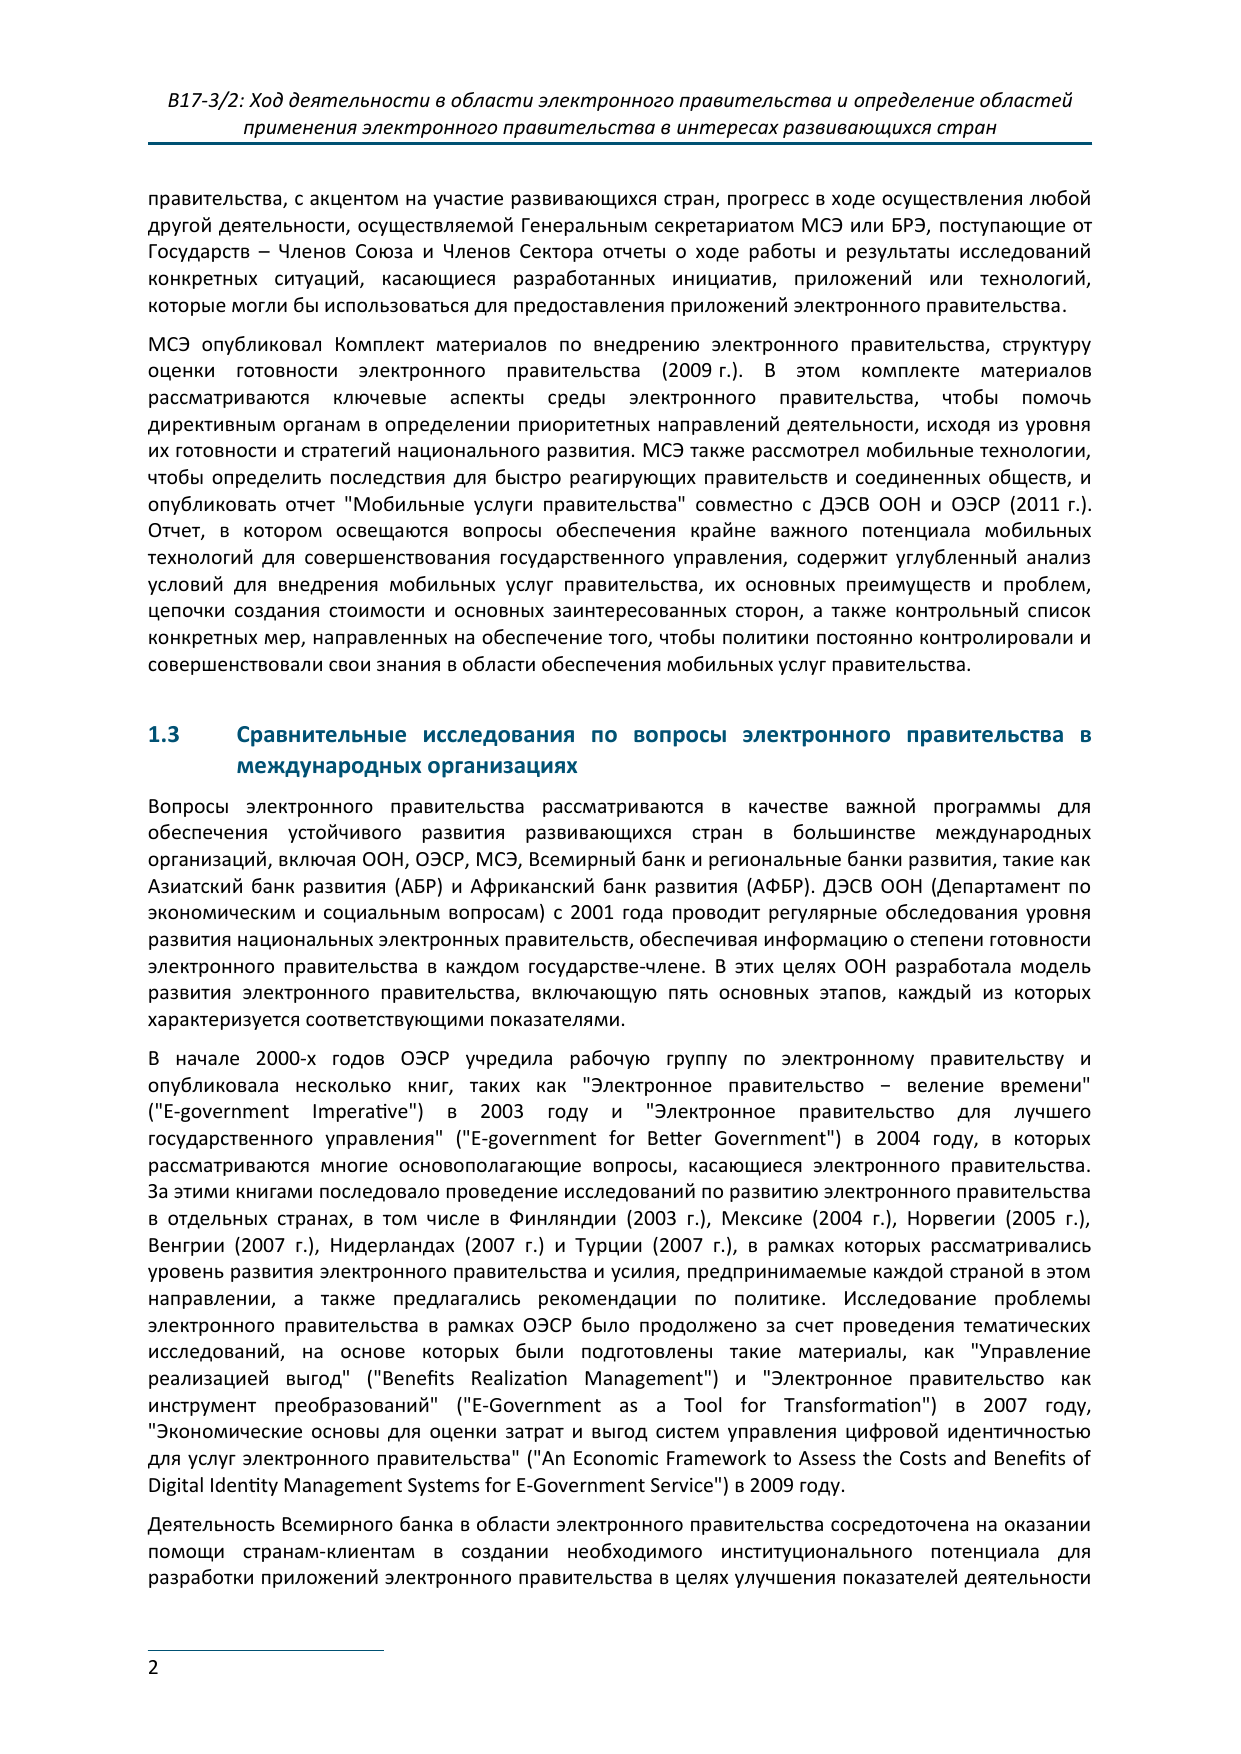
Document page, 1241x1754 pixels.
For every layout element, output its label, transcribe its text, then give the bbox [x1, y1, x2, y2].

text МСЭ опубликовал Комплект материалов по внедрению электронного правительства, структуру оценки готовности электронного правительства (2009 г.). В этом комплекте материалов рассматриваются ключевые аспекты среды электронного правительства, чтобы помочь директивным органам в определении приоритетных направлений деятельности, исходя из уровня их готовности и стратегий национального развития. МСЭ также рассмотрел мобильные технологии, чтобы определить последствия для быстро реагирующих правительств и соединенных обществ, и опубликовать отчет "Мобильные услуги правительства" совместно с ДЭСВ ООН и ОЭСР (2011 г.). Отчет, в котором освещаются вопросы обеспечения крайне важного потенциала мобильных технологий для совершенствования государственного управления, содержит углубленный анализ условий для внедрения мобильных услуг правительства, их основных преимуществ и проблем, цепочки создания стоимости и основных заинтересованных сторон, а также контрольный список конкретных мер, направленных на обеспечение того, чтобы политики постоянно контролировали и совершенствовали свои знания в области обеспечения мобильных услуг правительства. [148, 330, 1092, 677]
text В начале 2000-х годов ОЭСР учредила рабочую группу по электронному правительству и опубликовала несколько книг, таких как "Электронное правительство − веление времени" ("E-government Imperative") в 2003 году и "Электронное правительство для лучшего государственного управления" ("E-government for Better Government") в 2004 году, в которых рассматриваются многие основополагающие вопросы, касающиеся электронного правительства. За этими книгами последовало проведение исследований по развитию электронного правительства в отдельных странах, в том числе в Финляндии (2003 г.), Мексике (2004 г.), Норвегии (2005 г.), Венгрии (2007 г.), Нидерландах (2007 г.) и Турции (2007 г.), в рамках которых рассматривались уровень развития электронного правительства и усилия, предпринимаемые каждой страной в этом направлении, а также предлагались рекомендации по политике. Исследование проблемы электронного правительства в рамках ОЭСР было продолжено за счет проведения тематических исследований, на основе которых были подготовлены такие материалы, как "Управление реализацией выгод" ("Benefits Realization Management") и "Электронное правительство как инструмент преобразований" ("E-Government as a Tool for Transformation") в 2007 году, "Экономические основы для оценки затрат и выгод систем управления цифровой идентичностью для услуг электронного правительства" ("An Economic Framework to Assess the Costs and Benefits of Digital Identity Management Systems for E-Government Service") в 2009 году. [148, 1044, 1092, 1498]
subtitle 1.3 Сравнительные исследования по вопросы электронного правительства в международных организациях [148, 718, 1092, 779]
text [148, 1510, 1092, 1590]
text Вопросы электронного правительства рассматриваются в качестве важной программы для обеспечения устойчивого развития развивающихся стран в большинстве международных организаций, включая ООН, ОЭСР, МСЭ, Всемирный банк и региональные банки развития, такие как Азиатский банк развития (АБР) и Африканский банк развития (АФБР). ДЭСВ ООН (Департамент по экономическим и социальным вопросам) с 2001 года проводит регулярные обследования уровня развития национальных электронных правительств, обеспечивая информацию о степени готовности электронного правительства в каждом государстве-члене. В этих целях ООН разработала модель развития электронного правительства, включающую пять основных этапов, каждый из которых характеризуется соответствующими показателями. [148, 792, 1092, 1032]
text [148, 184, 1092, 317]
